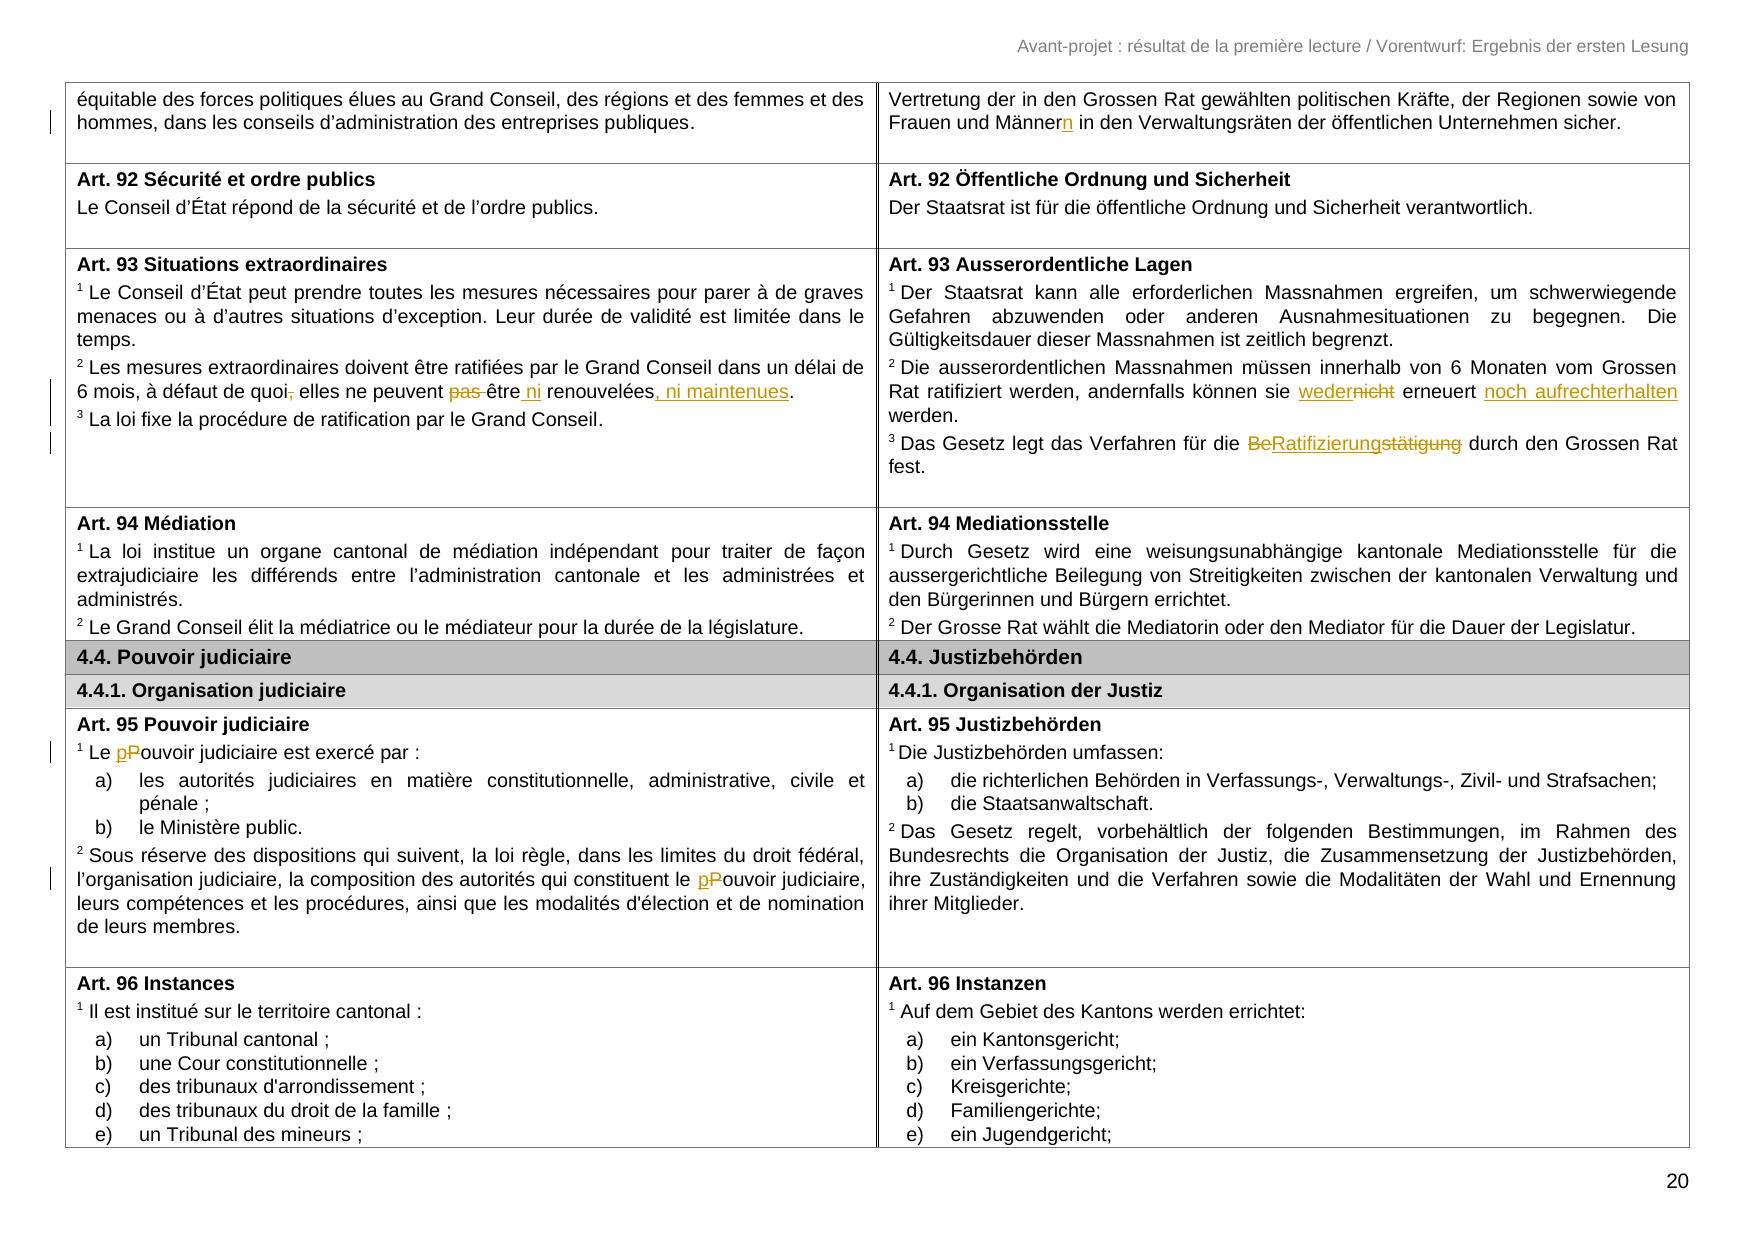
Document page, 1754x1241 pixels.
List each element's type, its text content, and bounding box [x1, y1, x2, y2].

table_cell Art. 94 Mediationsstelle 1 Durch Gesetz wird eine weisungsunabhängige kantonale Mediationsstelle für die aussergerichtliche Beilegung von Streitigkeiten zwischen der kantonalen Verwaltung und den Bürgerinnen und Bürgern errichtet. 2 Der Grosse Rat wählt die Mediatorin oder den Mediator für die Dauer der Legislatur. [879, 508, 1689, 639]
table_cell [879, 83, 1689, 163]
table_cell Art. 92 Öffentliche Ordnung und Sicherheit Der Staatsrat ist für die öffentliche Ordnung und Sicherheit verantwortlich. [879, 164, 1689, 248]
table_cell 4.4. Pouvoir judiciaire [66, 641, 876, 674]
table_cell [66, 83, 876, 163]
table_cell Art. 95 Pouvoir judiciaire 1 Le ouvoir judiciaire est exercé par : les autorités judiciaires en matière constitutionnelle, administrative, civile et pénale ; le Ministère public. 2 Sous réserve des dispositions qui suivent, la loi règle, dans les limites du droit fédéral, l’organisation judiciaire, la composition des autorités qui constituent le ouvoir judiciaire, leurs compétences et les procédures, ainsi que les modalités d'élection et de nomination de leurs membres. [66, 709, 876, 967]
table_cell 4.4. Justizbehörden [879, 641, 1689, 674]
table_cell Art. 94 Médiation 1 La loi institue un organe cantonal de médiation indépendant pour traiter de façon extrajudiciaire les différends entre l’administration cantonale et les administrées et administrés. 2 Le Grand Conseil élit la médiatrice ou le médiateur pour la durée de la législature. [66, 508, 876, 639]
table_cell Art. 95 Justizbehörden 1 Die Justizbehörden umfassen: die richterlichen Behörden in Verfassungs-, Verwaltungs-, Zivil- und Strafsachen; die Staatsanwaltschaft. 2 Das Gesetz regelt, vorbehältlich der folgenden Bestimmungen, im Rahmen des Bundesrechts die Organisation der Justiz, die Zusammensetzung der Justizbehörden, ihre Zuständigkeiten und die Verfahren sowie die Modalitäten der Wahl und Ernennung ihrer Mitglieder. [879, 709, 1689, 967]
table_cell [66, 968, 876, 1147]
table_cell Art. 93 Situations extraordinaires 1 Le Conseil d’État peut prendre toutes les mesures nécessaires pour parer à de graves menaces ou à d’autres situations d’exception. Leur durée de validité est limitée dans le temps. 2 Les mesures extraordinaires doivent être ratifiées par le Grand Conseil dans un délai de 6 mois, à défaut de quoi elles ne peuvent être renouvelées. 3 La loi fixe la procédure de ratification par le Grand Conseil. [66, 249, 876, 507]
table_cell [879, 968, 1689, 1147]
table_cell 4.4.1. Organisation der Justiz [879, 675, 1689, 707]
table_cell Art. 92 Sécurité et ordre publics Le Conseil d’État répond de la sécurité et de l’ordre publics. [66, 164, 876, 248]
table_cell 4.4.1. Organisation judiciaire [66, 675, 876, 707]
table_cell Art. 93 Ausserordentliche Lagen 1 Der Staatsrat kann alle erforderlichen Massnahmen ergreifen, um schwerwiegende Gefahren abzuwenden oder anderen Ausnahmesituationen zu begegnen. Die Gültigkeitsdauer dieser Massnahmen ist zeitlich begrenzt. 2 Die ausserordentlichen Massnahmen müssen innerhalb von 6 Monaten vom Grossen Rat ratifiziert werden, andernfalls können sie erneuert werden. 3 Das Gesetz legt das Verfahren für die durch den Grossen Rat fest. [879, 249, 1689, 507]
